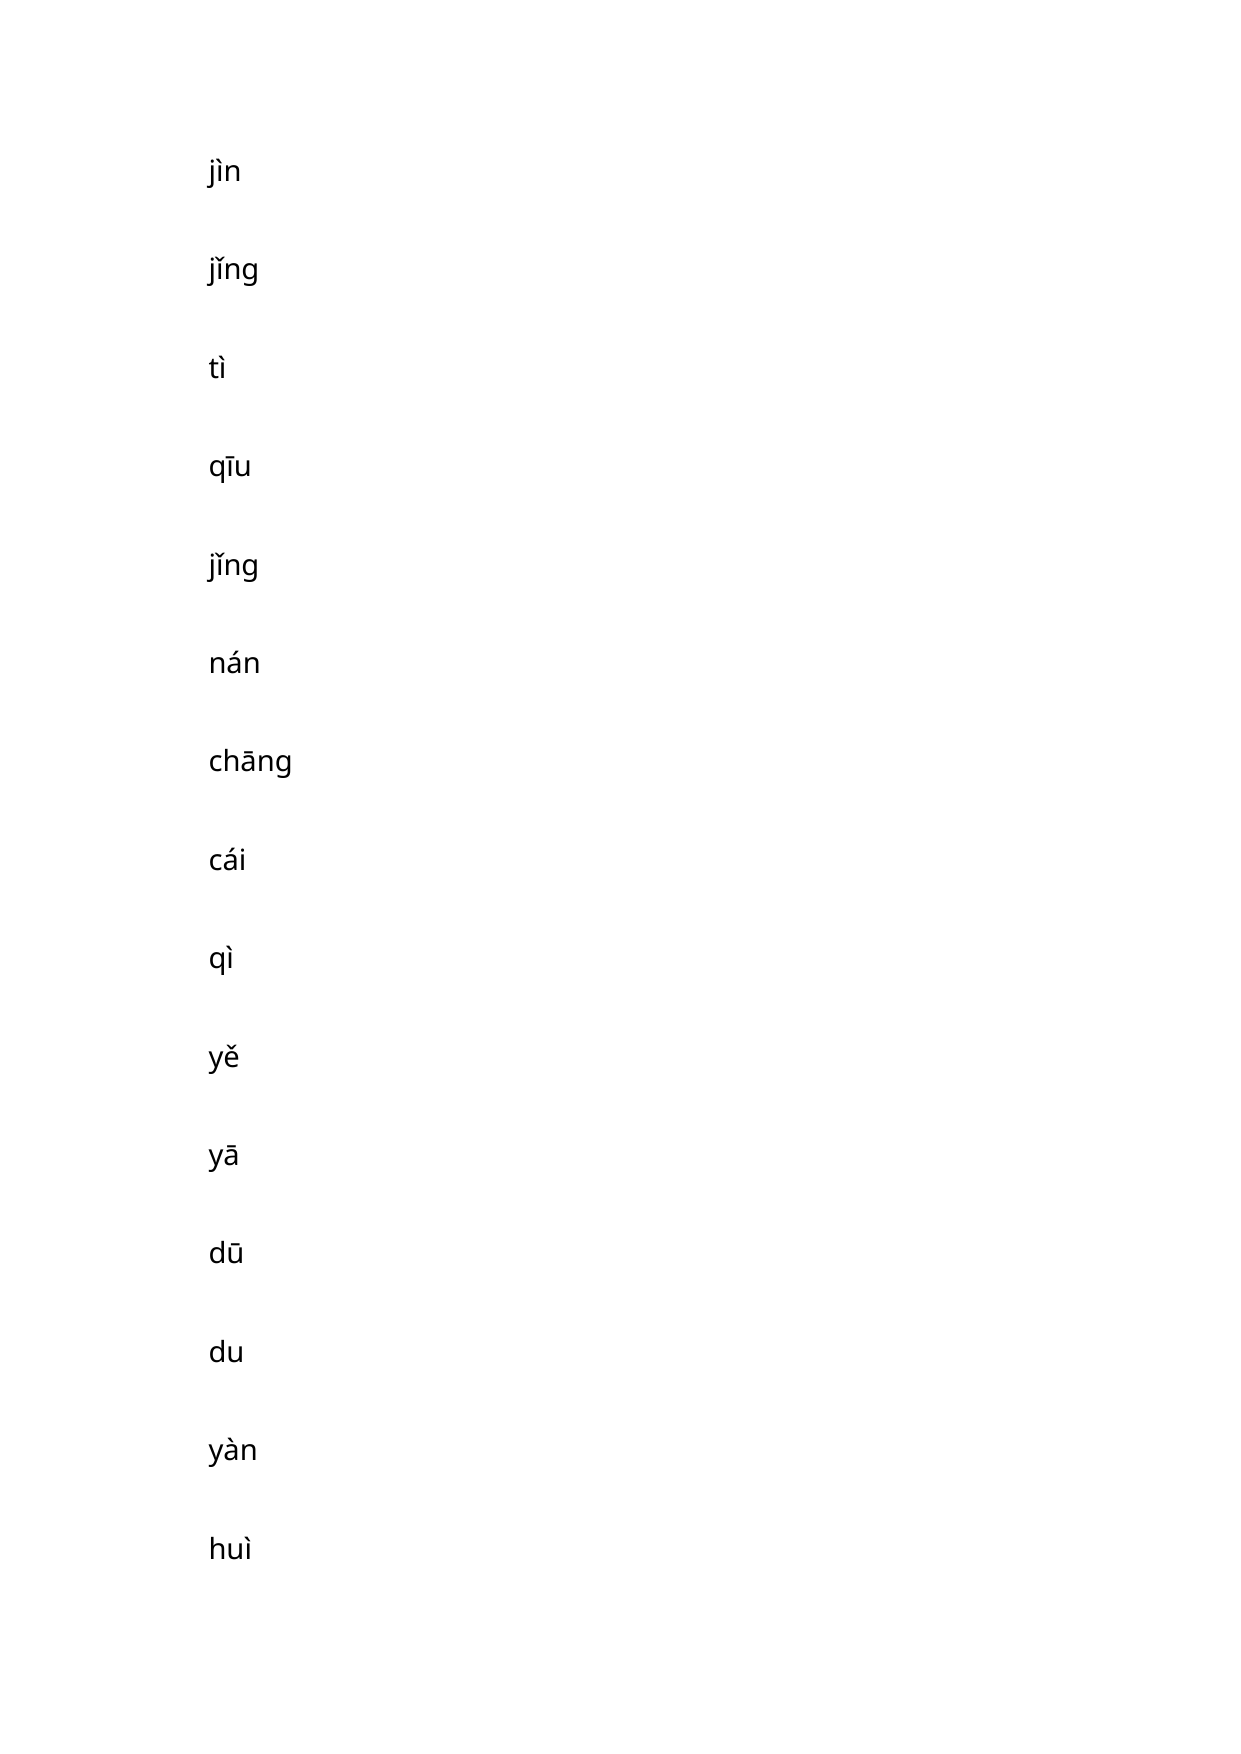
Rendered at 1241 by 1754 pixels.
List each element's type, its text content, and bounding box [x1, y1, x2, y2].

text huì [150, 1528, 1090, 1568]
text jǐng [150, 248, 1090, 288]
text nán [150, 642, 1090, 682]
text yě [150, 1036, 1090, 1076]
text jǐng [150, 544, 1090, 583]
text du [150, 1331, 1090, 1371]
text dū [150, 1233, 1090, 1272]
text qīu [150, 445, 1090, 485]
text tì [150, 347, 1090, 387]
text yàn [150, 1430, 1090, 1469]
text cái [150, 839, 1090, 879]
text yā [150, 1134, 1090, 1174]
text qì [150, 937, 1090, 977]
text jìn [150, 150, 1090, 190]
text chānɡ [150, 741, 1090, 780]
